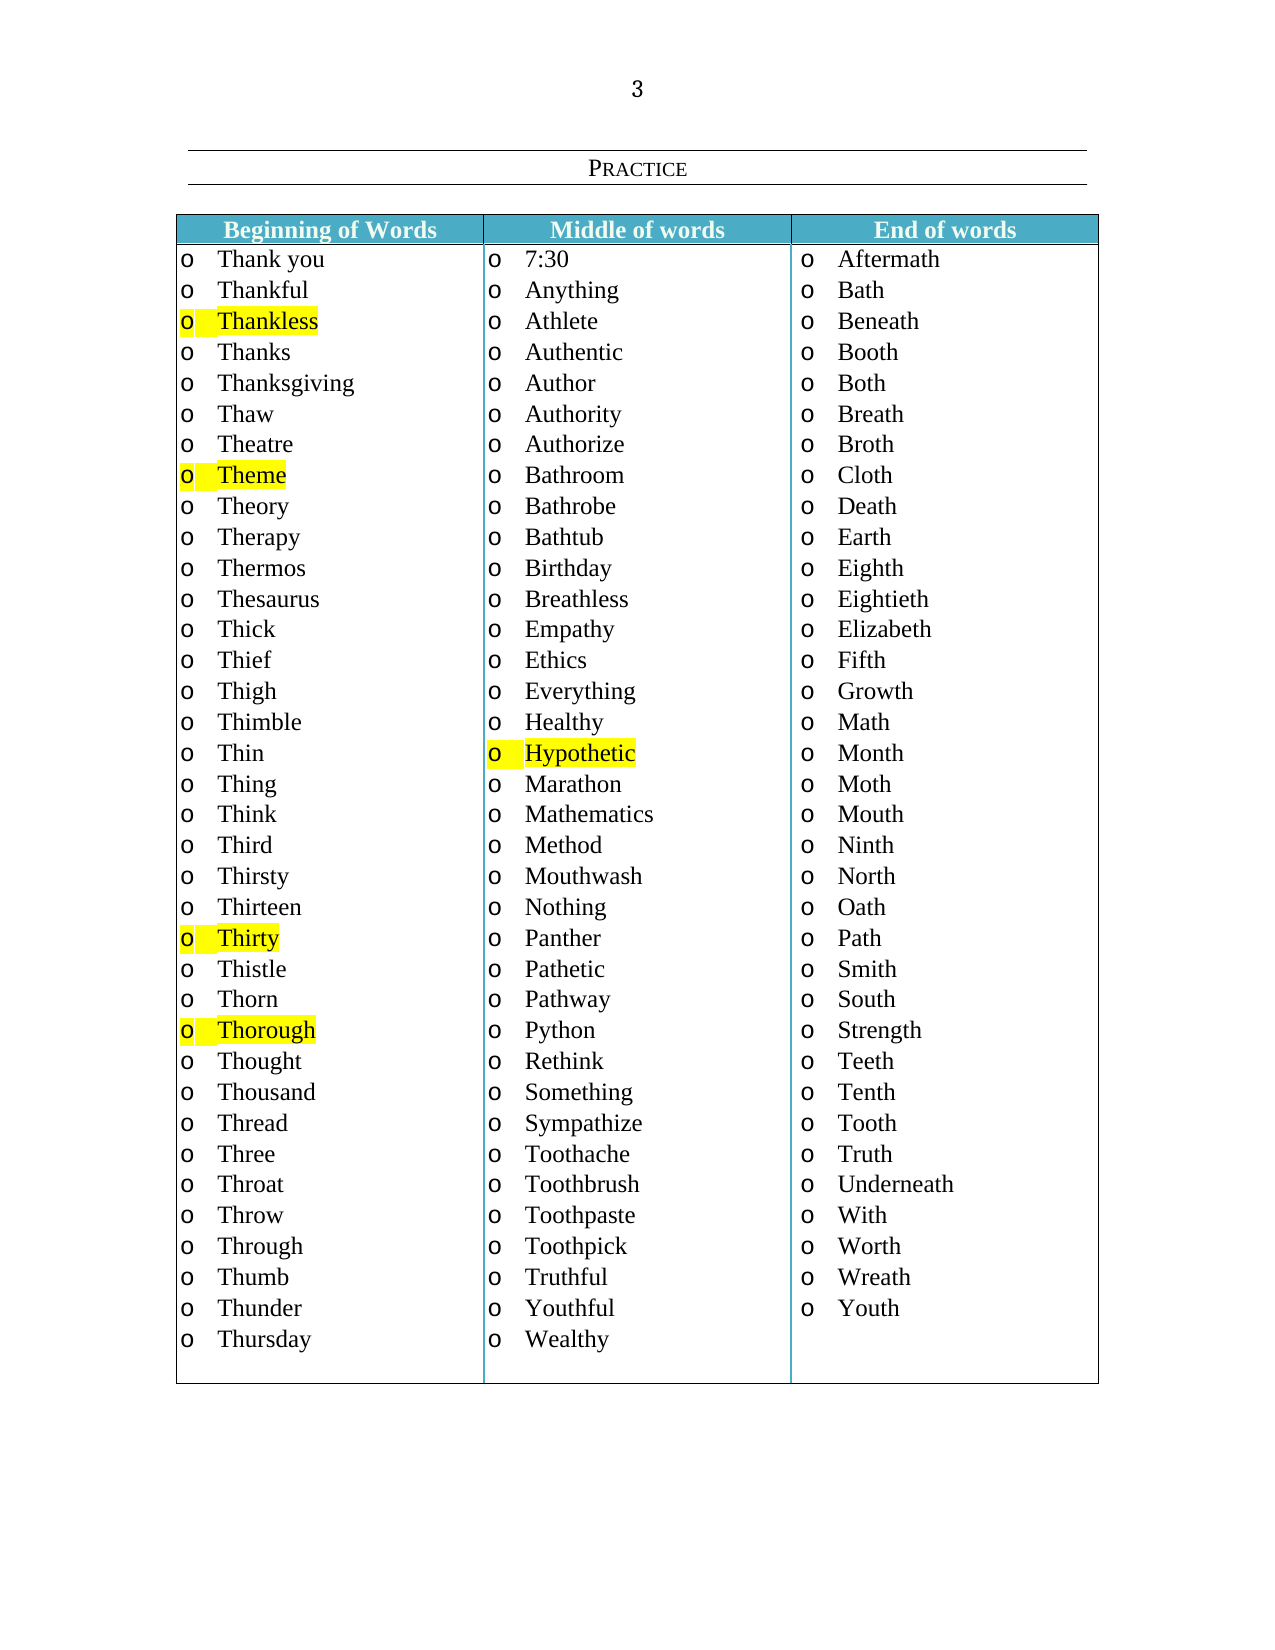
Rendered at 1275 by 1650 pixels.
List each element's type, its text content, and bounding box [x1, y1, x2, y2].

table_header Beginning of Words [177, 215, 483, 243]
table_cell Thank you Thankful Thankless Thanks Thanksgiving Thaw Theatre Theme Theory Therapy Thermos Thesaurus Thick Thief Thigh Thimble Thin Thing Think Third Thirsty Thirteen Thirty Thistle Thorn Thorough Thought Thousand Thread Three Throat Throw Through Thumb Thunder Thursday [177, 245, 483, 1383]
table_cell Aftermath Bath Beneath Booth Both Breath Broth Cloth Death Earth Eighth Eightieth Elizabeth Fifth Growth Math Month Moth Mouth Ninth North Oath Path Smith South Strength Teeth Tenth Tooth Truth Underneath With Worth Wreath Youth [792, 245, 1098, 1383]
table_cell 7:30 Anything Athlete Authentic Author Authority Authorize Bathroom Bathrobe Bathtub Birthday Breathless Empathy Ethics Everything Healthy Hypothetic Marathon Mathematics Method Mouthwash Nothing Panther Pathetic Pathway Python Rethink Something Sympathize Toothache Toothbrush Toothpaste Toothpick Truthful Youthful Wealthy [485, 245, 790, 1383]
table_header Middle of words [484, 215, 791, 243]
table_header End of words [792, 215, 1098, 243]
text Practice [187, 151, 1087, 185]
